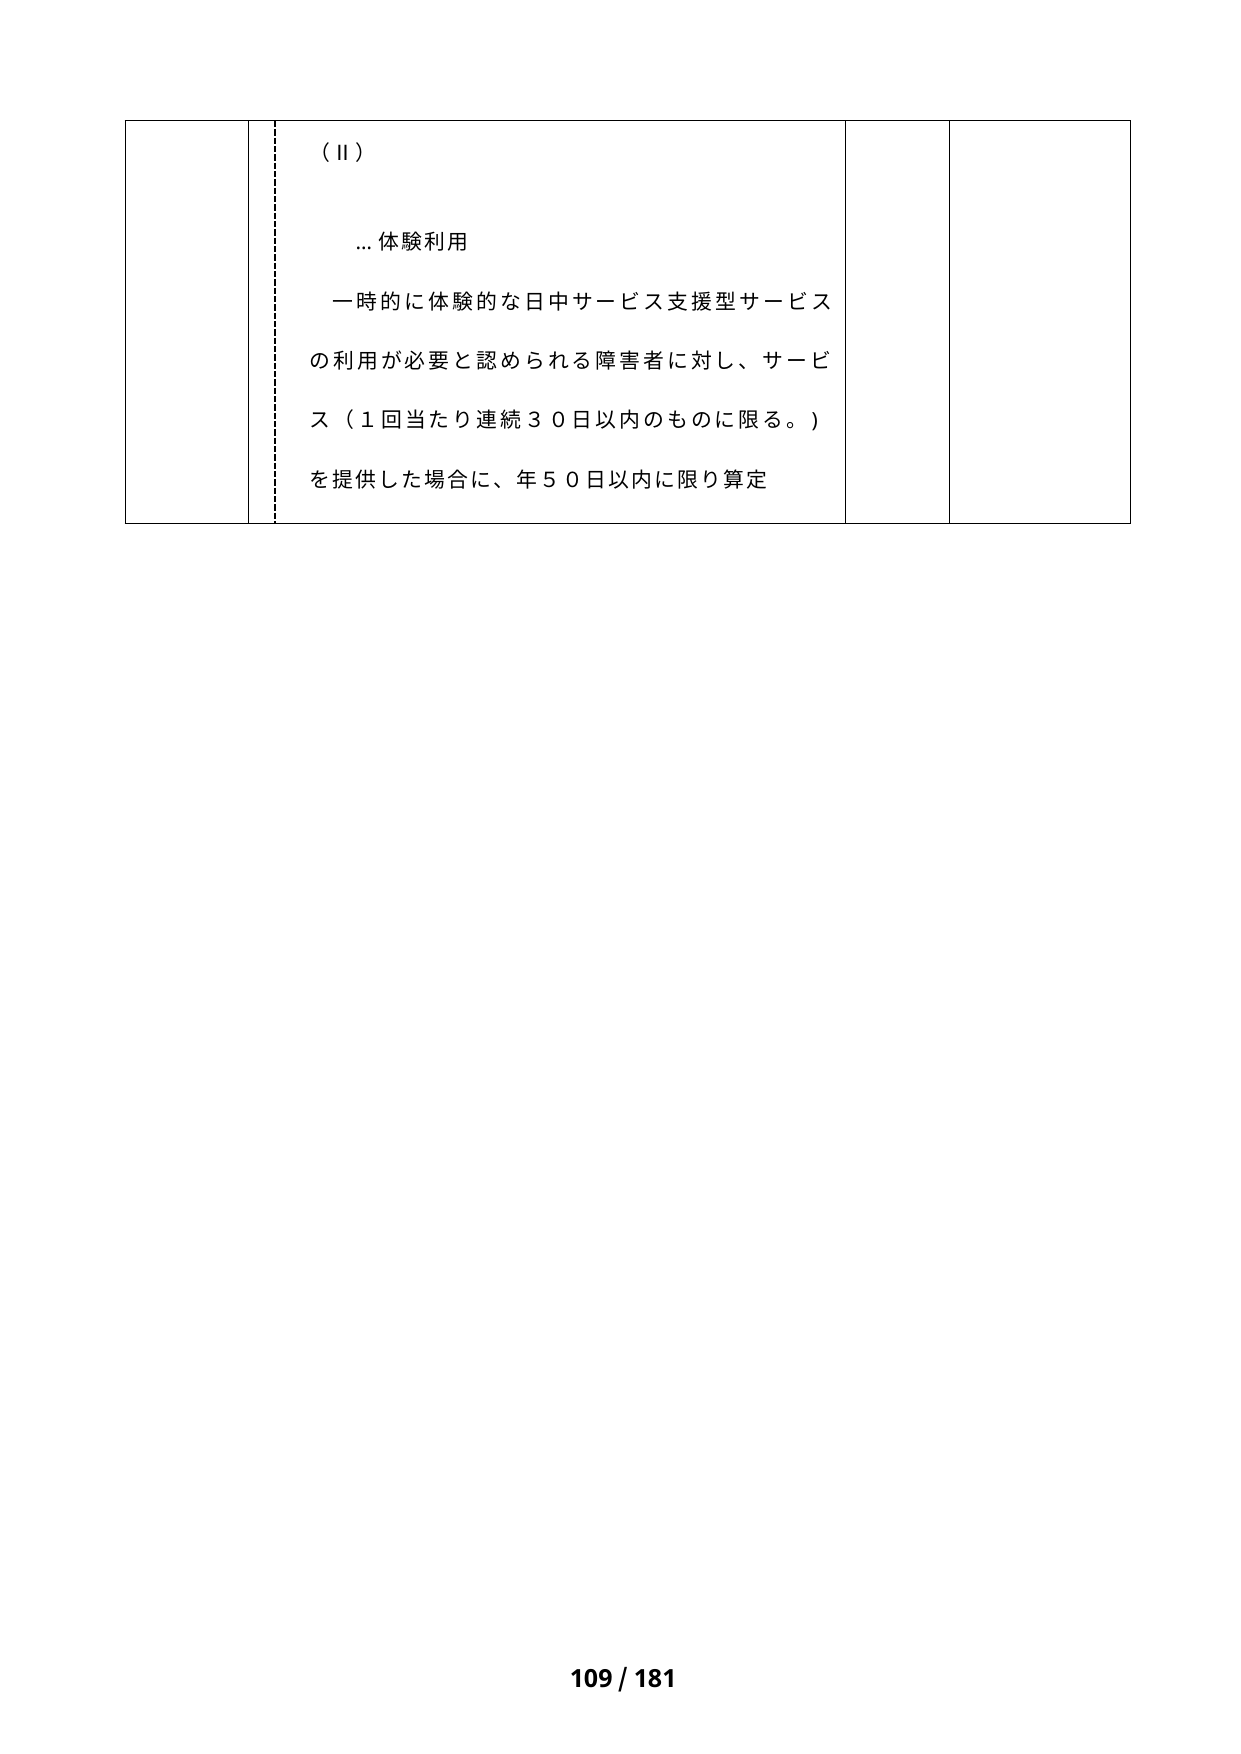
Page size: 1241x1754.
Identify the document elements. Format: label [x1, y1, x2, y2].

table_cell [275, 121, 845, 523]
